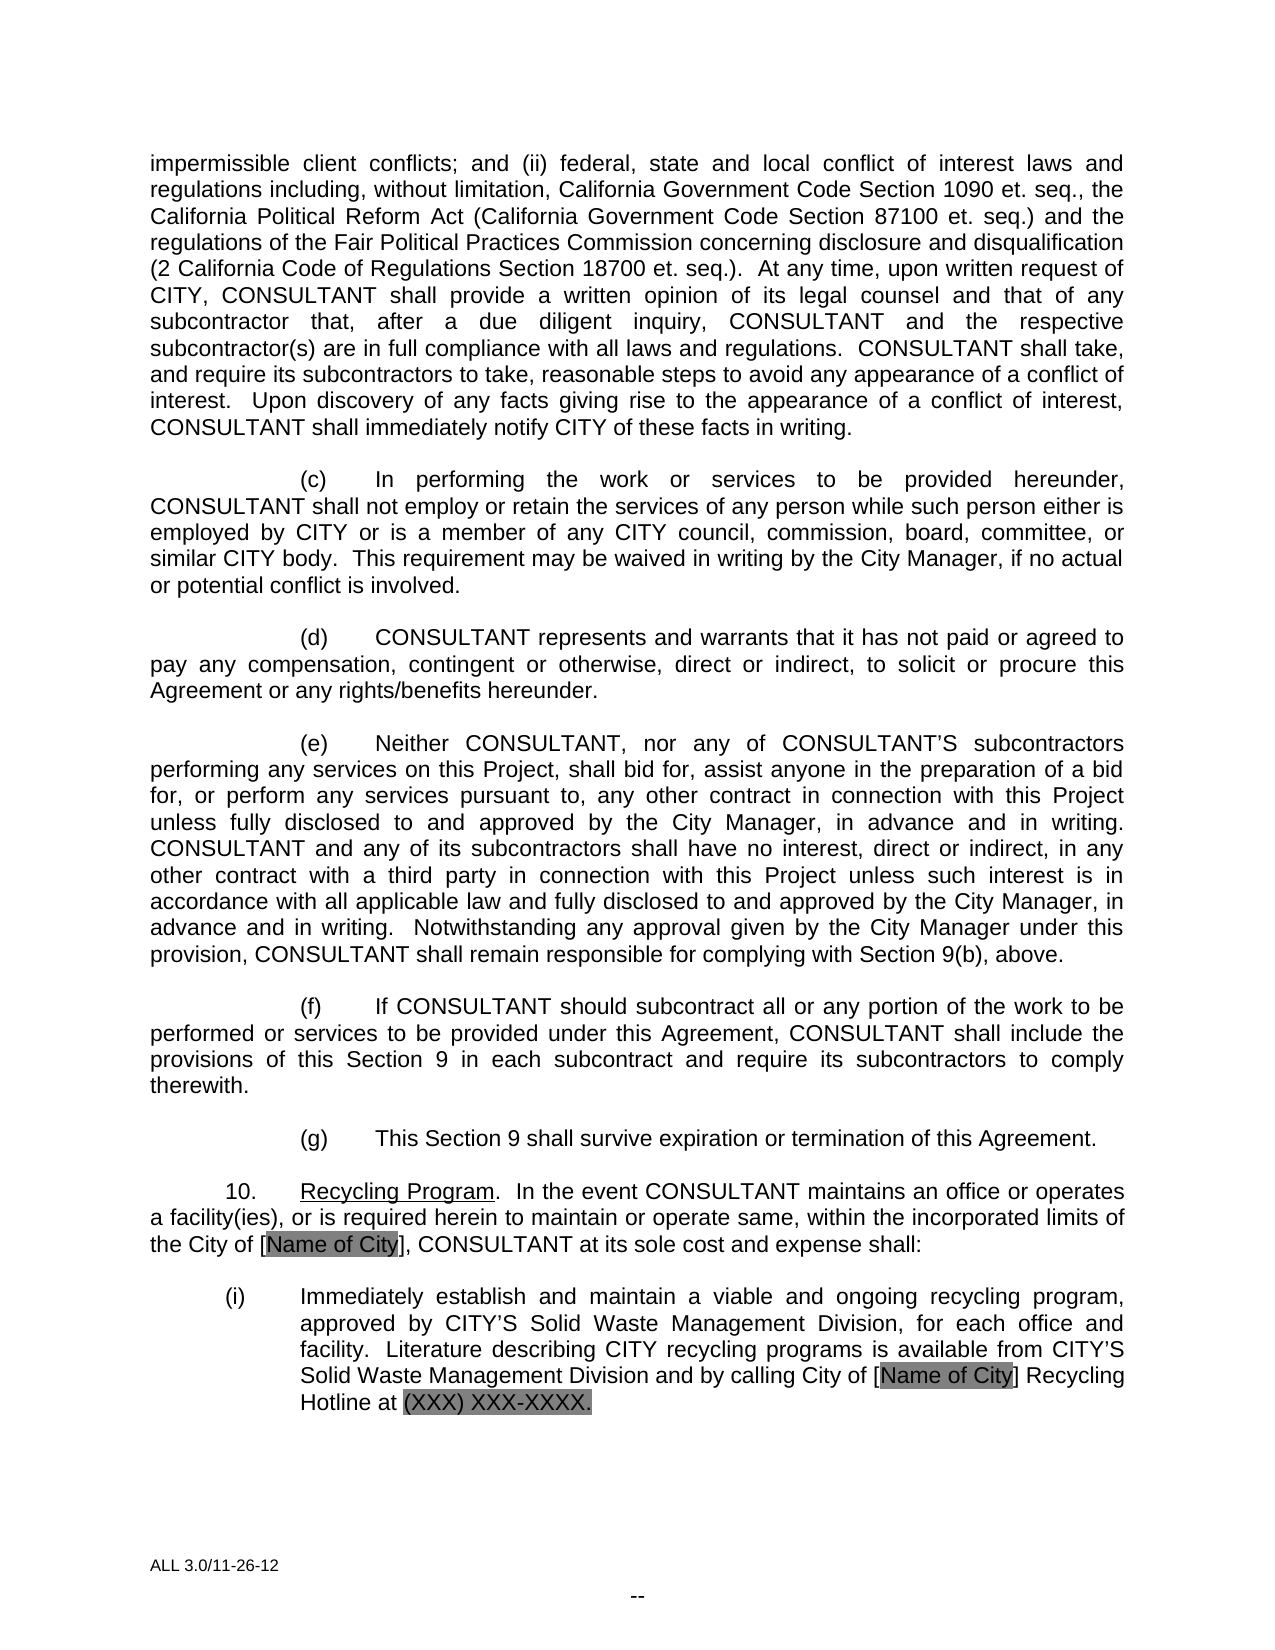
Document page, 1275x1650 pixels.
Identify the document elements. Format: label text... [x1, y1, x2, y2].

text (d) CONSULTANT represents and warrants that it has not paid or agreed to pay any compensation, contingent or otherwise, direct or indirect, to solicit or procure this Agreement or any rights/benefits hereunder. [150, 624, 1125, 703]
text 10. Recycling Program. In the event CONSULTANT maintains an office or operates a facility(ies), or is required herein to maintain or operate same, within the incorporated limits of the City of [Name of City], CONSULTANT at its sole cost and expense shall: [150, 1178, 1125, 1257]
text (c) In performing the work or services to be provided hereunder, CONSULTANT shall not employ or retain the services of any person while such person either is employed by CITY or is a member of any CITY council, commission, board, committee, or similar CITY body. This requirement may be waived in writing by the City Manager, if no actual or potential conflict is involved. [150, 466, 1125, 598]
text (e) Neither CONSULTANT, nor any of CONSULTANT’S subcontractors performing any services on this Project, shall bid for, assist anyone in the preparation of a bid for, or perform any services pursuant to, any other contract in connection with this Project unless fully disclosed to and approved by the City Manager, in advance and in writing. CONSULTANT and any of its subcontractors shall have no interest, direct or indirect, in any other contract with a third party in connection with this Project unless such interest is in accordance with all applicable law and fully disclosed to and approved by the City Manager, in advance and in writing. Notwithstanding any approval given by the City Manager under this provision, CONSULTANT shall remain responsible for complying with Section 9(b), above. [150, 730, 1125, 967]
text (i) Immediately establish and maintain a viable and ongoing recycling program, approved by CITY’S Solid Waste Management Division, for each office and facility. Literature describing CITY recycling programs is available from CITY’S Solid Waste Management Division and by calling City of [Name of City] Recycling Hotline at (XXX) XXX-XXXX. [225, 1283, 1125, 1415]
text (g) This Section 9 shall survive expiration or termination of this Agreement. [150, 1125, 1125, 1151]
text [150, 150, 1125, 440]
text (f) If CONSULTANT should subcontract all or any portion of the work to be performed or services to be provided under this Agreement, CONSULTANT shall include the provisions of this Section 9 in each subcontract and require its subcontractors to comply therewith. [150, 993, 1125, 1099]
